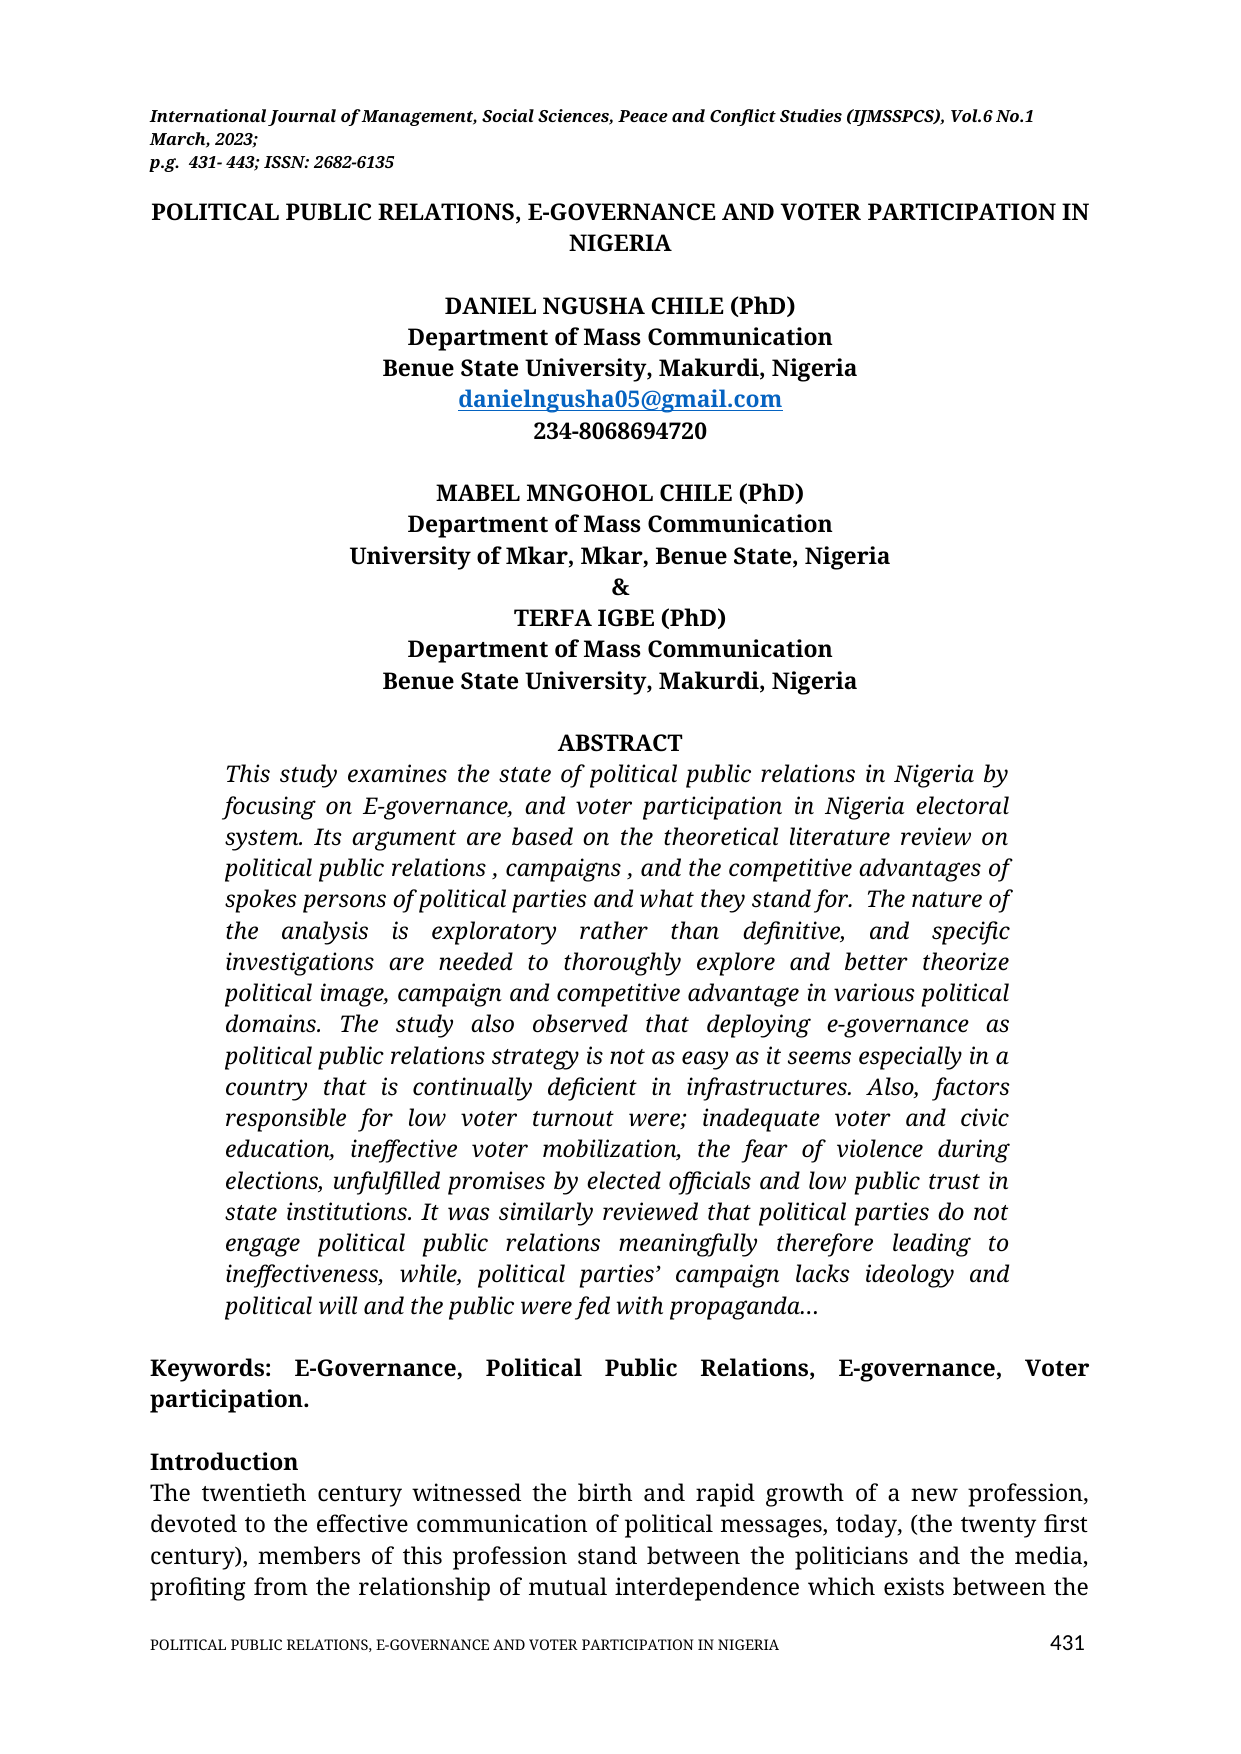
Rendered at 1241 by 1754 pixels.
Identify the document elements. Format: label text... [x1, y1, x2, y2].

text Department of Mass Communication [150, 633, 1090, 664]
text ABSTRACT [150, 727, 1090, 758]
text Keywords: E-Governance, Political Public Relations, E-governance, Voter participation. [150, 1352, 1090, 1414]
text TERFA IGBE (PhD) [150, 602, 1090, 633]
text Department of Mass Communication [150, 321, 1090, 352]
text Department of Mass Communication [150, 508, 1090, 539]
text Introduction [150, 1446, 1090, 1477]
text University of Mkar, Mkar, Benue State, Nigeria [150, 539, 1090, 571]
text DANIEL NGUSHA CHILE (PhD) [150, 289, 1090, 321]
text Benue State University, Makurdi, Nigeria [150, 352, 1090, 383]
text danielngusha05@gmail.com [150, 383, 1090, 414]
text Benue State University, Makurdi, Nigeria [150, 664, 1090, 696]
text & [150, 571, 1090, 602]
text POLITICAL PUBLIC RELATIONS, E-GOVERNANCE AND VOTER PARTICIPATION IN NIGERIA [150, 196, 1090, 258]
text This study examines the state of political public relations in Nigeria by focusing on E-governance, and voter participation in Nigeria electoral system. Its argument are based on the theoretical literature review on political public relations , campaigns , and the competitive advantages of spokes persons of political parties and what they stand for. The nature of the analysis is exploratory rather than definitive, and specific investigations are needed to thoroughly explore and better theorize political image, campaign and competitive advantage in various political domains. The study also observed that deploying e-governance as political public relations strategy is not as easy as it seems especially in a country that is continually deficient in infrastructures. Also, factors responsible for low voter turnout were; inadequate voter and civic education, ineffective voter mobilization, the fear of violence during elections, unfulfilled promises by elected officials and low public trust in state institutions. It was similarly reviewed that political parties do not engage political public relations meaningfully therefore leading to ineffectiveness, while, political parties’ campaign lacks ideology and political will and the public were fed with propaganda… [225, 758, 1012, 1321]
text 234-8068694720 [150, 414, 1090, 446]
text MABEL MNGOHOL CHILE (PhD) [150, 477, 1090, 508]
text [150, 1477, 1090, 1602]
